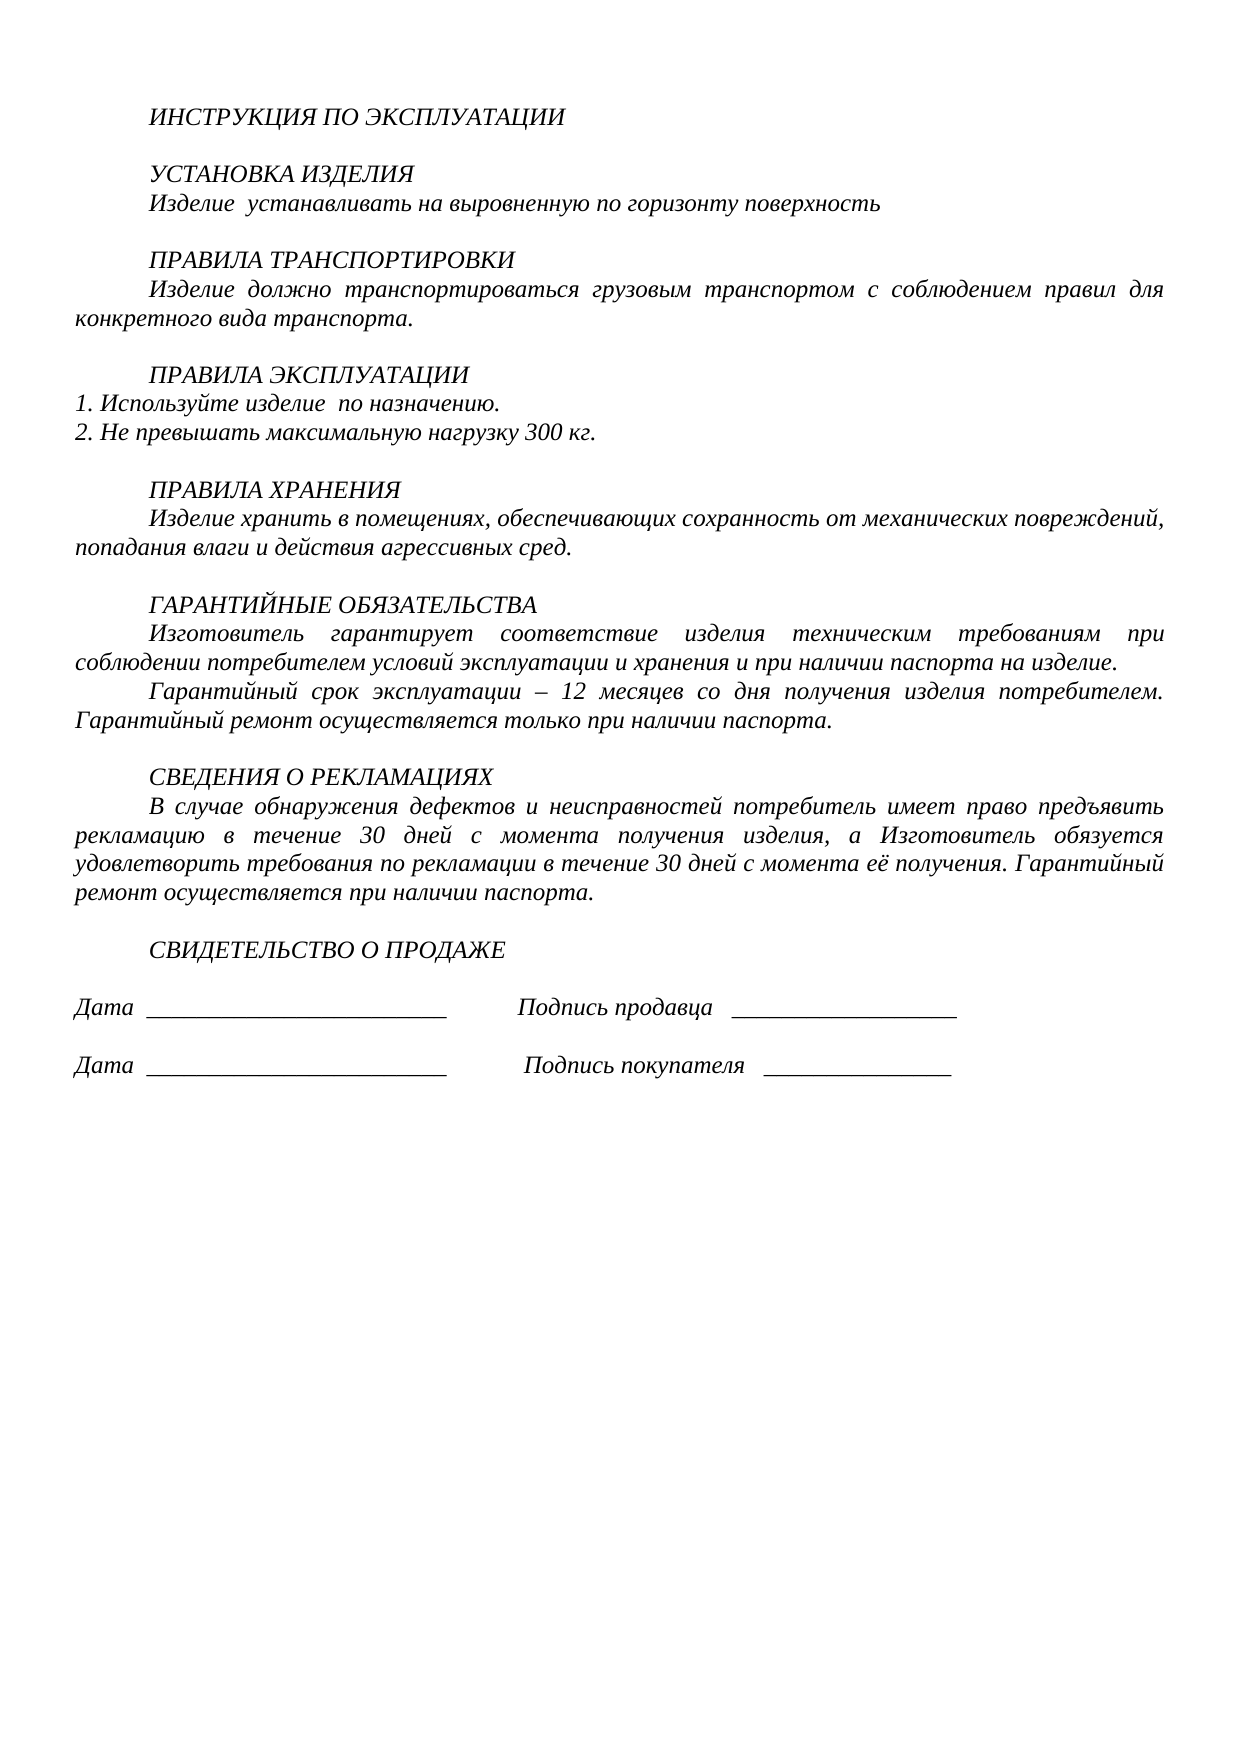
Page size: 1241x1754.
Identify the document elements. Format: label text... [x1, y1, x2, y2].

text ГАРАНТИЙНЫЕ ОБЯЗАТЕЛЬСТВА [75, 590, 1165, 618]
text Изделие хранить в помещениях, обеспечивающих сохранность от механических повреждений, попадания влаги и действия агрессивных сред. [75, 503, 1165, 561]
text ПРАВИЛА ТРАНСПОРТИРОВКИ [75, 246, 1165, 274]
text 1. Используйте изделие по назначению. [75, 388, 1165, 417]
text Гарантийный срок эксплуатации – 12 месяцев со дня получения изделия потребителем. Гарантийный ремонт осуществляется только при наличии паспорта. [75, 676, 1165, 733]
text ПРАВИЛА ЭКСПЛУАТАЦИИ [75, 360, 1165, 388]
text Изготовитель гарантирует соответствие изделия техническим требованиям при соблюдении потребителем условий эксплуатации и хранения и при наличии паспорта на изделие. [75, 618, 1165, 676]
text Изделие устанавливать на выровненную по горизонту поверхность [75, 188, 1165, 217]
text ПРАВИЛА ХРАНЕНИЯ [75, 475, 1165, 503]
text СВИДЕТЕЛЬСТВО О ПРОДАЖЕ [75, 935, 1165, 963]
text СВЕДЕНИЯ О РЕКЛАМАЦИЯХ [75, 762, 1165, 791]
text В случае обнаружения дефектов и неисправностей потребитель имеет право предъявить рекламацию в течение 30 дней с момента получения изделия, а Изготовитель обязуется удовлетворить требования по рекламации в течение 30 дней с момента её получения. Гарантийный ремонт осуществляется при наличии паспорта. [75, 791, 1165, 906]
text Дата ________________________ Подпись продавца __________________ [75, 992, 1165, 1021]
text 2. Не превышать максимальную нагрузку 300 кг. [75, 417, 1165, 446]
text Изделие должно транспортироваться грузовым транспортом с соблюдением правил для конкретного вида транспорта. [75, 274, 1165, 332]
text УСТАНОВКА ИЗДЕЛИЯ [75, 159, 1165, 188]
text ИНСТРУКЦИЯ ПО ЭКСПЛУАТАЦИИ [75, 102, 1165, 131]
text Дата ________________________ Подпись покупателя _______________ [75, 1050, 1165, 1078]
